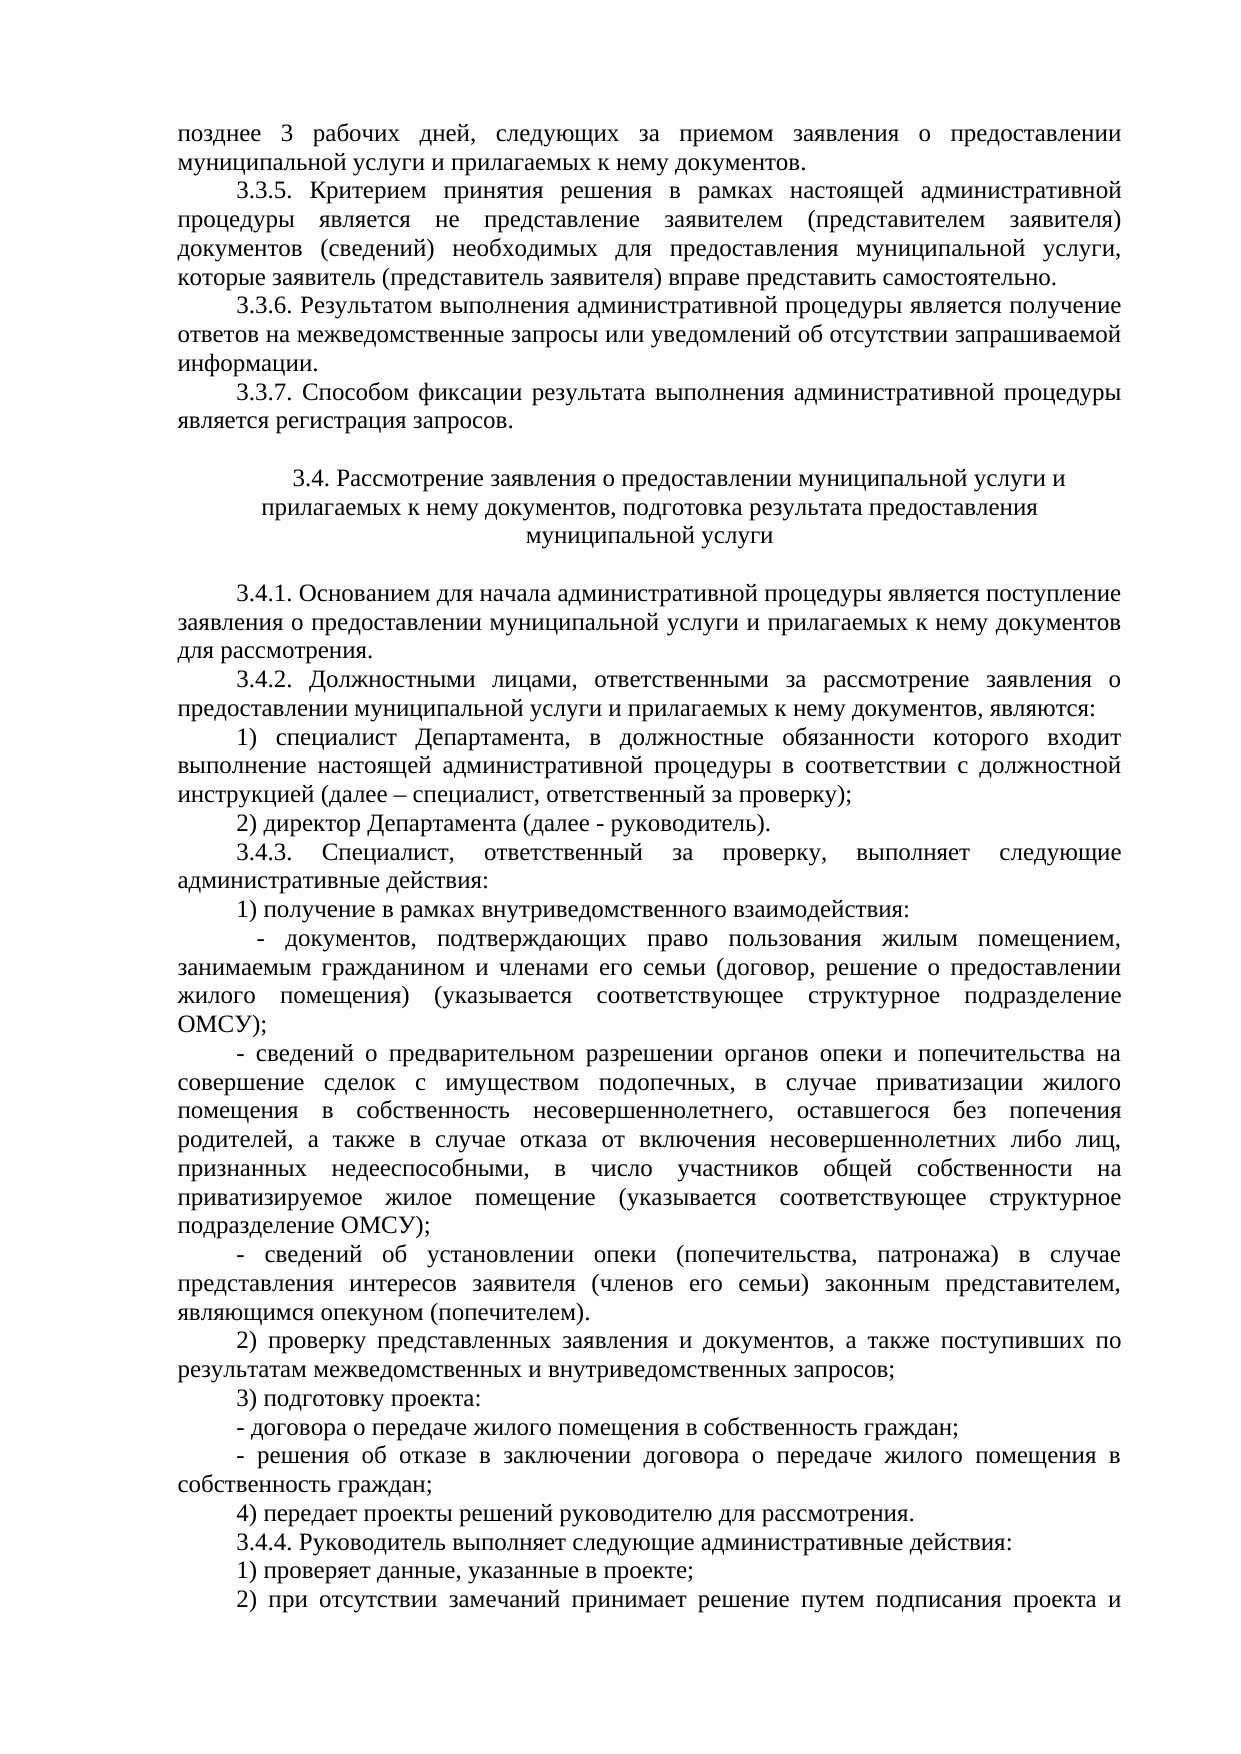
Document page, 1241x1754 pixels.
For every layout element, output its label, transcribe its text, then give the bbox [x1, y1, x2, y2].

text 3.3.7. Способом фиксации результата выполнения административной процедуры является регистрация запросов. [177, 377, 1122, 434]
text 1) получение в рамках внутриведомственного взаимодействия: [177, 894, 1122, 923]
text 1) проверяет данные, указанные в проекте; [177, 1556, 1122, 1584]
text - договора о передаче жилого помещения в собственность граждан; [177, 1412, 1122, 1441]
text 2) проверку представленных заявления и документов, а также поступивших по результатам межведомственных и внутриведомственных запросов; [177, 1326, 1122, 1383]
text 3.4.3. Специалист, ответственный за проверку, выполняет следующие административные действия: [177, 837, 1122, 894]
text 3.4. Рассмотрение заявления о предоставлении муниципальной услуги и прилагаемых к нему документов, подготовка результата предоставления муниципальной услуги [177, 463, 1122, 549]
text 3.3.6. Результатом выполнения административной процедуры является получение ответов на межведомственные запросы или уведомлений об отсутствии запрашиваемой информации. [177, 291, 1122, 377]
text 3) подготовку проекта: [177, 1383, 1122, 1412]
text 3.3.5. Критерием принятия решения в рамках настоящей административной процедуры является не представление заявителем (представителем заявителя) документов (сведений) необходимых для предоставления муниципальной услуги, которые заявитель (представитель заявителя) вправе представить самостоятельно. [177, 176, 1122, 291]
text 3.4.4. Руководитель выполняет следующие административные действия: [177, 1527, 1122, 1556]
text - сведений о предварительном разрешении органов опеки и попечительства на совершение сделок с имуществом подопечных, в случае приватизации жилого помещения в собственность несовершеннолетнего, оставшегося без попечения родителей, а также в случае отказа от включения несовершеннолетних либо лиц, признанных недееспособными, в число участников общей собственности на приватизируемое жилое помещение (указывается соответствующее структурное подразделение ОМСУ); [177, 1038, 1122, 1239]
text - сведений об установлении опеки (попечительства, патронажа) в случае представления интересов заявителя (членов его семьи) законным представителем, являющимся опекуном (попечителем). [177, 1239, 1122, 1326]
text 4) передает проекты решений руководителю для рассмотрения. [177, 1498, 1122, 1527]
text - решения об отказе в заключении договора о передаче жилого помещения в собственность граждан; [177, 1441, 1122, 1498]
text 2) директор Департамента (далее - руководитель). [177, 808, 1122, 837]
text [177, 1584, 1122, 1613]
text - документов, подтверждающих право пользования жилым помещением, занимаемым гражданином и членами его семьи (договор, решение о предоставлении жилого помещения) (указывается соответствующее структурное подразделение ОМСУ); [177, 923, 1122, 1038]
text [177, 118, 1122, 176]
text 3.4.1. Основанием для начала административной процедуры является поступление заявления о предоставлении муниципальной услуги и прилагаемых к нему документов для рассмотрения. [177, 578, 1122, 664]
text 1) специалист Департамента, в должностные обязанности которого входит выполнение настоящей административной процедуры в соответствии с должностной инструкцией (далее – специалист, ответственный за проверку); [177, 722, 1122, 808]
text 3.4.2. Должностными лицами, ответственными за рассмотрение заявления о предоставлении муниципальной услуги и прилагаемых к нему документов, являются: [177, 664, 1122, 722]
